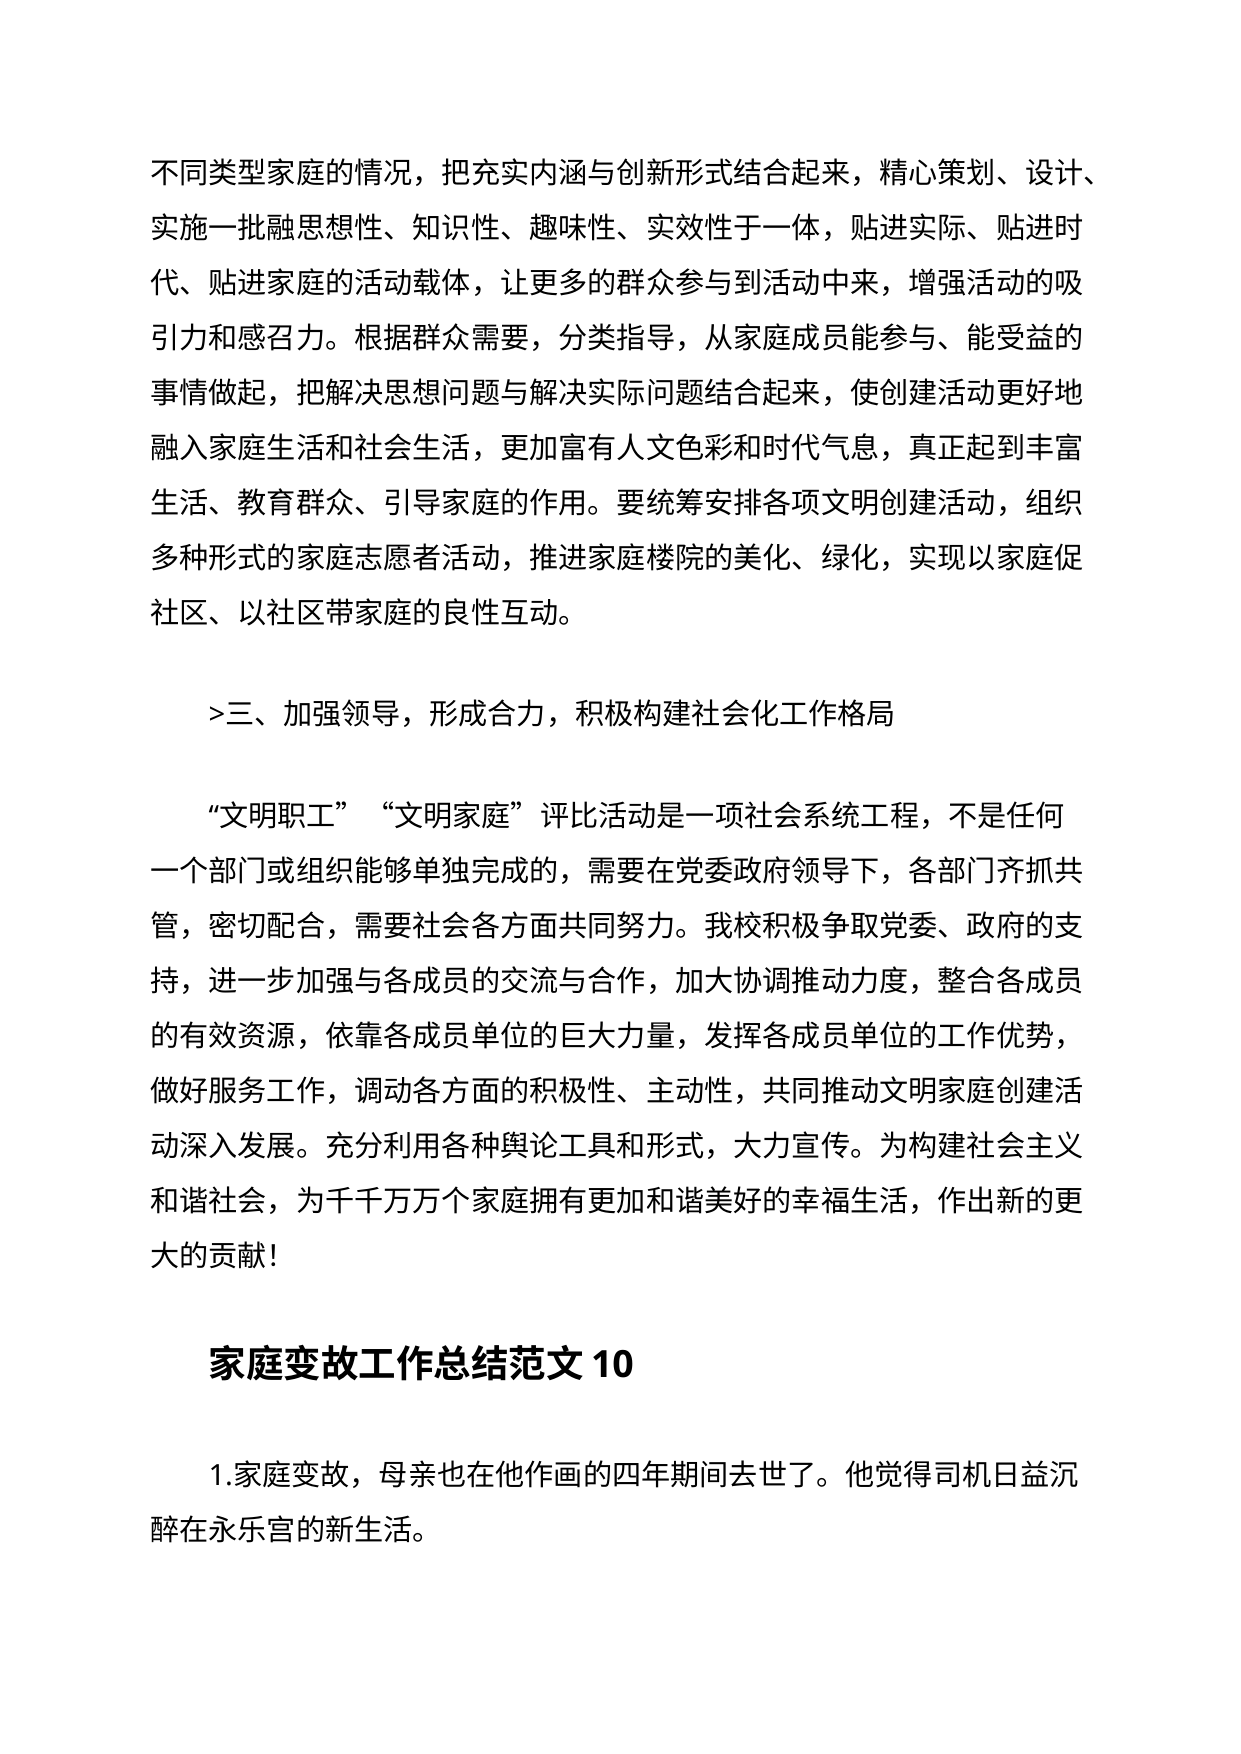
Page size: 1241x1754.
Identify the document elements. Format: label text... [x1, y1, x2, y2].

text 家庭变故工作总结范文10 [150, 1334, 1090, 1388]
text 1.家庭变故，母亲也在他作画的四年期间去世了。他觉得司机日益沉醉在永乐宫的新生活。 [150, 1452, 1090, 1549]
text “文明职工”“文明家庭”评比活动是一项社会系统工程，不是任何一个部门或组织能够单独完成的，需要在党委政府领导下，各部门齐抓共管，密切配合，需要社会各方面共同努力。我校积极争取党委、政府的支持，进一步加强与各成员的交流与合作，加大协调推动力度，整合各成员的有效资源，依靠各成员单位的巨大力量，发挥各成员单位的工作优势，做好服务工作，调动各方面的积极性、主动性，共同推动文明家庭创建活动深入发展。充分利用各种舆论工具和形式，大力宣传。为构建社会主义和谐社会，为千千万万个家庭拥有更加和谐美好的幸福生活，作出新的更大的贡献！ [150, 793, 1090, 1274]
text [150, 150, 1090, 631]
text >三、加强领导，形成合力，积极构建社会化工作格局 [150, 691, 1090, 733]
